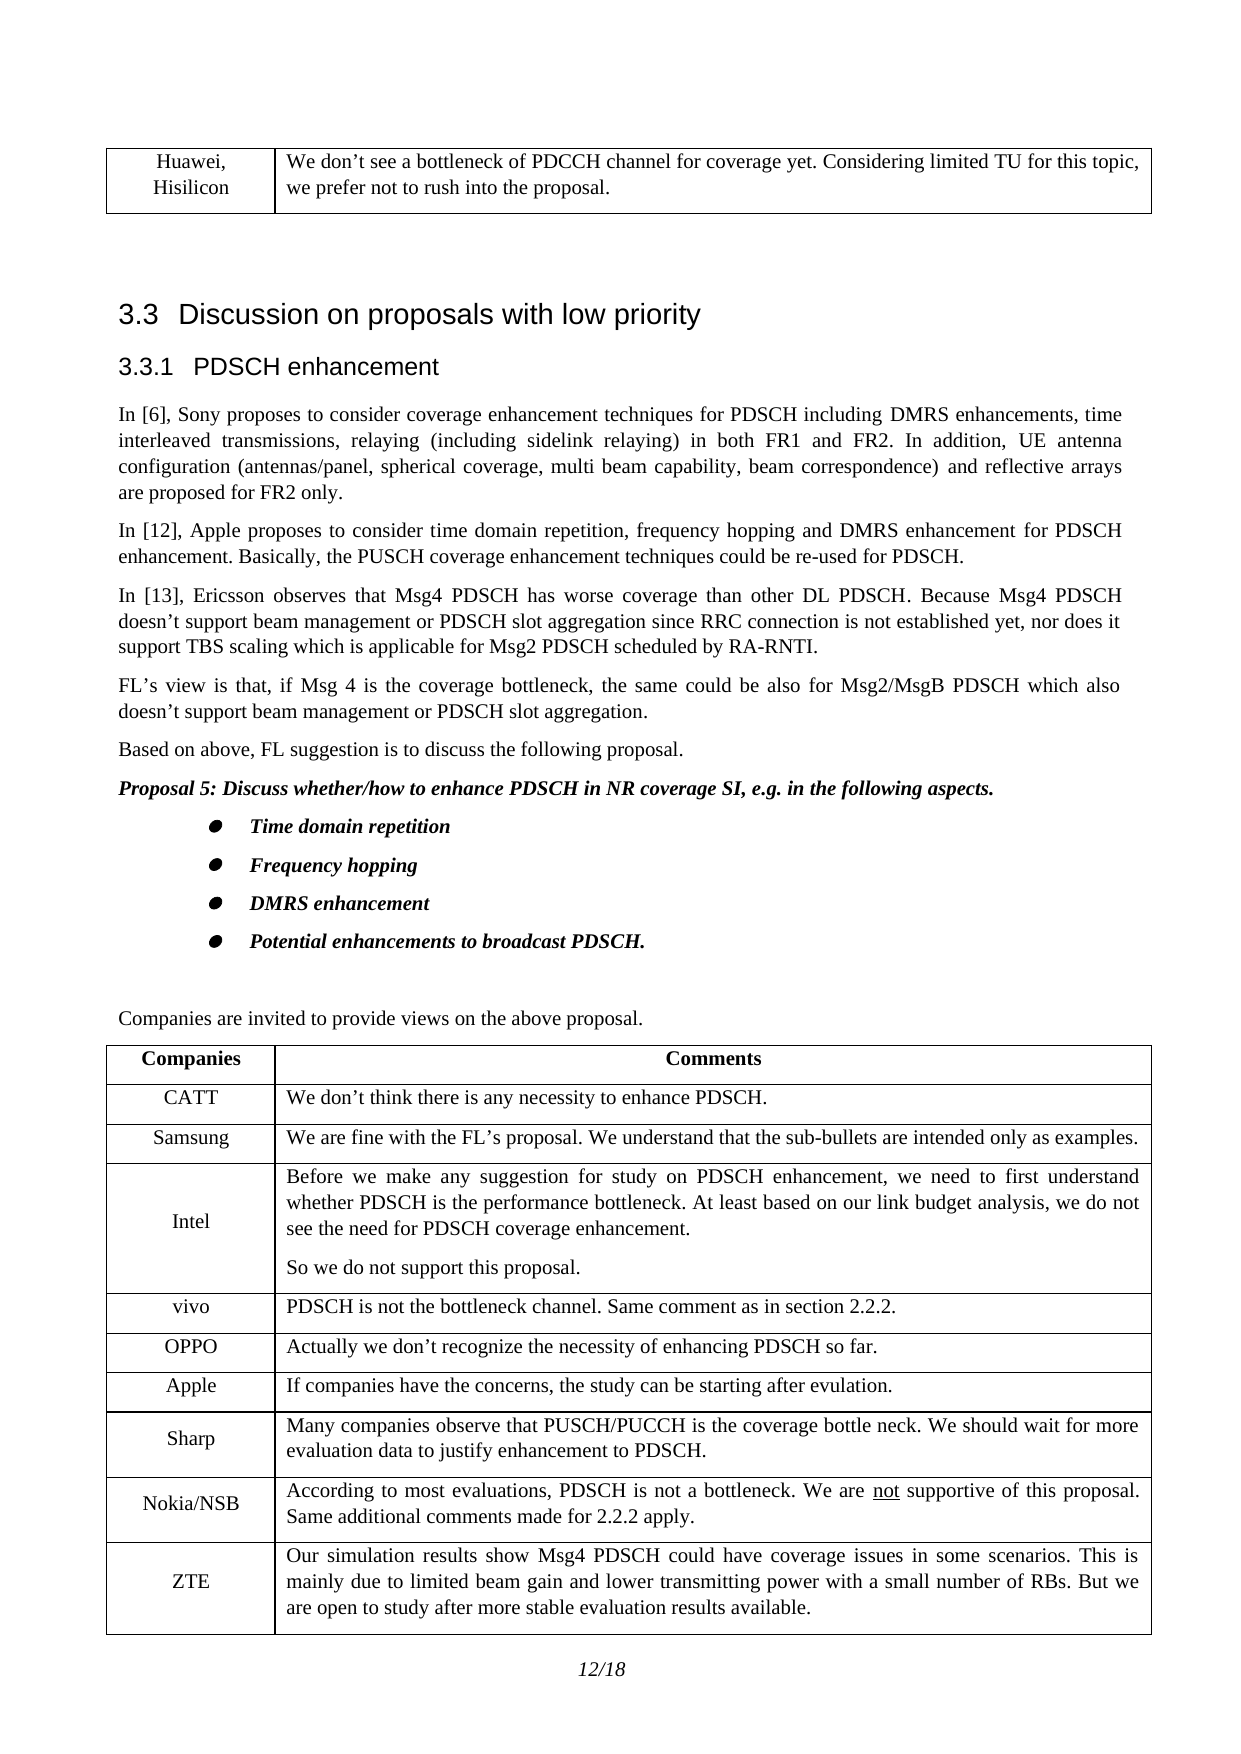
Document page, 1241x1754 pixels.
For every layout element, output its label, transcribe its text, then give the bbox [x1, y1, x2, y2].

text In [12], Apple proposes to consider time domain repetition, frequency hopping and DMRS enhancement for PDSCH enhancement. Basically, the PUSCH coverage enhancement techniques could be re-used for PDSCH. [118, 518, 1122, 568]
table_cell CATT [107, 1085, 274, 1124]
table_cell ZTE [107, 1543, 274, 1634]
table_cell According to most evaluations, PDSCH is not a bottleneck. We are not supportive of this proposal. Same additional comments made for 2.2.2 apply. [276, 1478, 1151, 1542]
table_cell Nokia/NSB [107, 1478, 274, 1542]
text Proposal 5: Discuss whether/how to enhance PDSCH in NR coverage SI, e.g. in the following aspects. [118, 776, 1122, 800]
subtitle PDSCH enhancement [118, 352, 1122, 381]
table_cell vivo [107, 1294, 274, 1332]
table_header Companies [107, 1046, 274, 1084]
text Based on above, FL suggestion is to discuss the following proposal. [118, 737, 1122, 761]
table_cell Our simulation results show Msg4 PDSCH could have coverage issues in some scenarios. This is mainly due to limited beam gain and lower transmitting power with a small number of RBs. But we are open to study after more stable evaluation results available. [276, 1543, 1151, 1634]
table_cell If companies have the concerns, the study can be starting after evulation. [276, 1373, 1151, 1411]
table_cell Huawei, Hisilicon [107, 149, 274, 213]
table_cell Many companies observe that PUSCH/PUCCH is the coverage bottle neck. We should wait for more evaluation data to justify enhancement to PDSCH. [276, 1413, 1151, 1477]
subtitle Discussion on proposals with low priority [118, 297, 1122, 331]
text Companies are invited to provide views on the above proposal. [118, 1006, 1122, 1030]
list DMRS enhancement [206, 891, 1122, 915]
table_header Comments [276, 1046, 1151, 1084]
text In [13], Ericsson observes that Msg4 PDSCH has worse coverage than other DL PDSCH. Because Msg4 PDSCH doesn’t support beam management or PDSCH slot aggregation since RRC connection is not established yet, nor does it support TBS scaling which is applicable for Msg2 PDSCH scheduled by RA-RNTI. [118, 583, 1122, 658]
table_cell Sharp [107, 1413, 274, 1477]
table_cell Actually we don’t recognize the necessity of enhancing PDSCH so far. [276, 1334, 1151, 1372]
table_cell PDSCH is not the bottleneck channel. Same comment as in section 2.2.2. [276, 1294, 1151, 1332]
list Potential enhancements to broadcast PDSCH. [206, 929, 1122, 953]
table_cell We are fine with the FL’s proposal. We understand that the sub-bullets are intended only as examples. [276, 1125, 1151, 1163]
list Frequency hopping [206, 853, 1122, 877]
list Time domain repetition [206, 814, 1122, 838]
table_cell Apple [107, 1373, 274, 1411]
table_cell We don’t think there is any necessity to enhance PDSCH. [276, 1085, 1151, 1124]
text In [6], Sony proposes to consider coverage enhancement techniques for PDSCH including DMRS enhancements, time interleaved transmissions, relaying (including sidelink relaying) in both FR1 and FR2. In addition, UE antenna configuration (antennas/panel, spherical coverage, multi beam capability, beam correspondence) and reflective arrays are proposed for FR2 only. [118, 402, 1122, 504]
table_cell OPPO [107, 1334, 274, 1372]
table_cell Intel [107, 1164, 274, 1293]
table_cell Before we make any suggestion for study on PDSCH enhancement, we need to first understand whether PDSCH is the performance bottleneck. At least based on our link budget analysis, we do not see the need for PDSCH coverage enhancement. So we do not support this proposal. [276, 1164, 1151, 1293]
text FL’s view is that, if Msg 4 is the coverage bottleneck, the same could be also for Msg2/MsgB PDSCH which also doesn’t support beam management or PDSCH slot aggregation. [118, 673, 1122, 723]
table_cell Samsung [107, 1125, 274, 1163]
table_cell We don’t see a bottleneck of PDCCH channel for coverage yet. Considering limited TU for this topic, we prefer not to rush into the proposal. [276, 149, 1151, 213]
